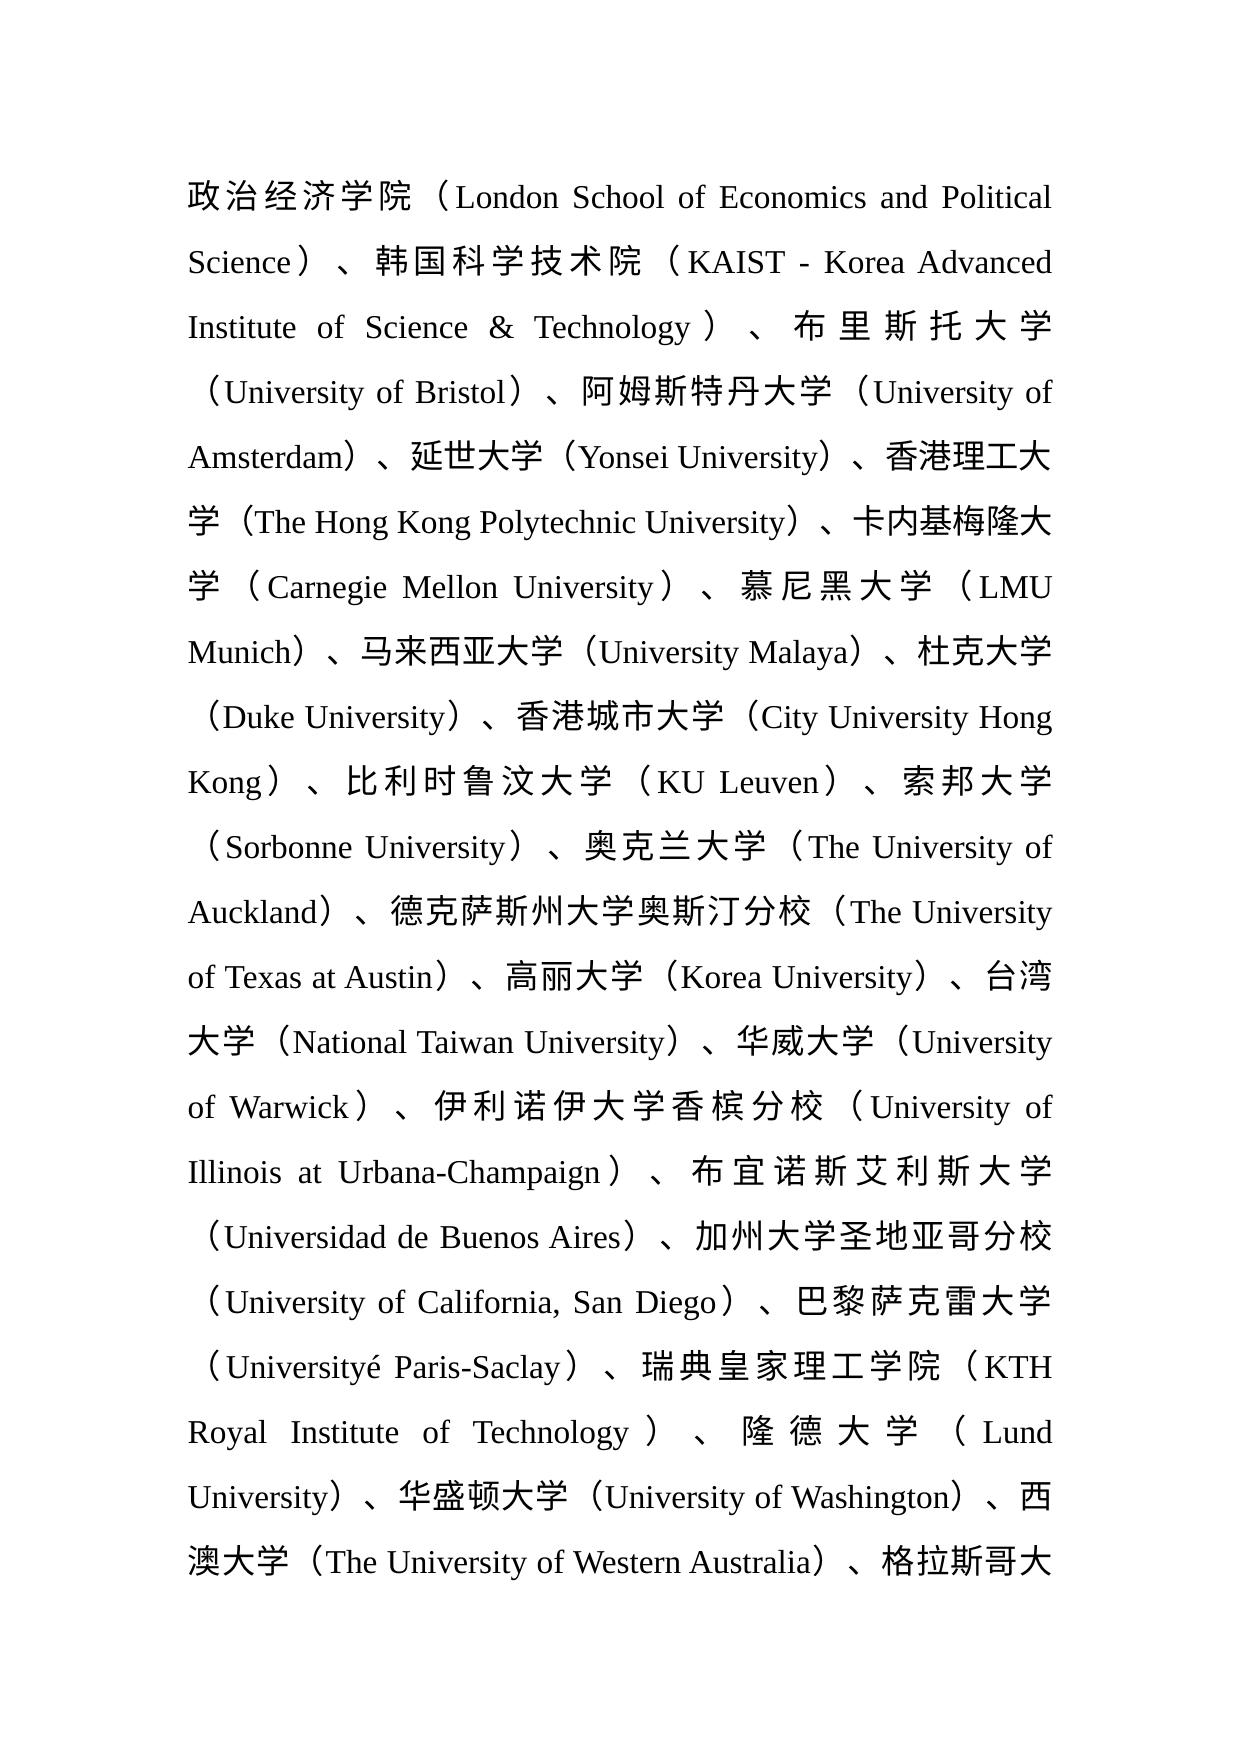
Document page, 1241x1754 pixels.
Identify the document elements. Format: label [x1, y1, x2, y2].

text [187, 162, 1053, 1592]
